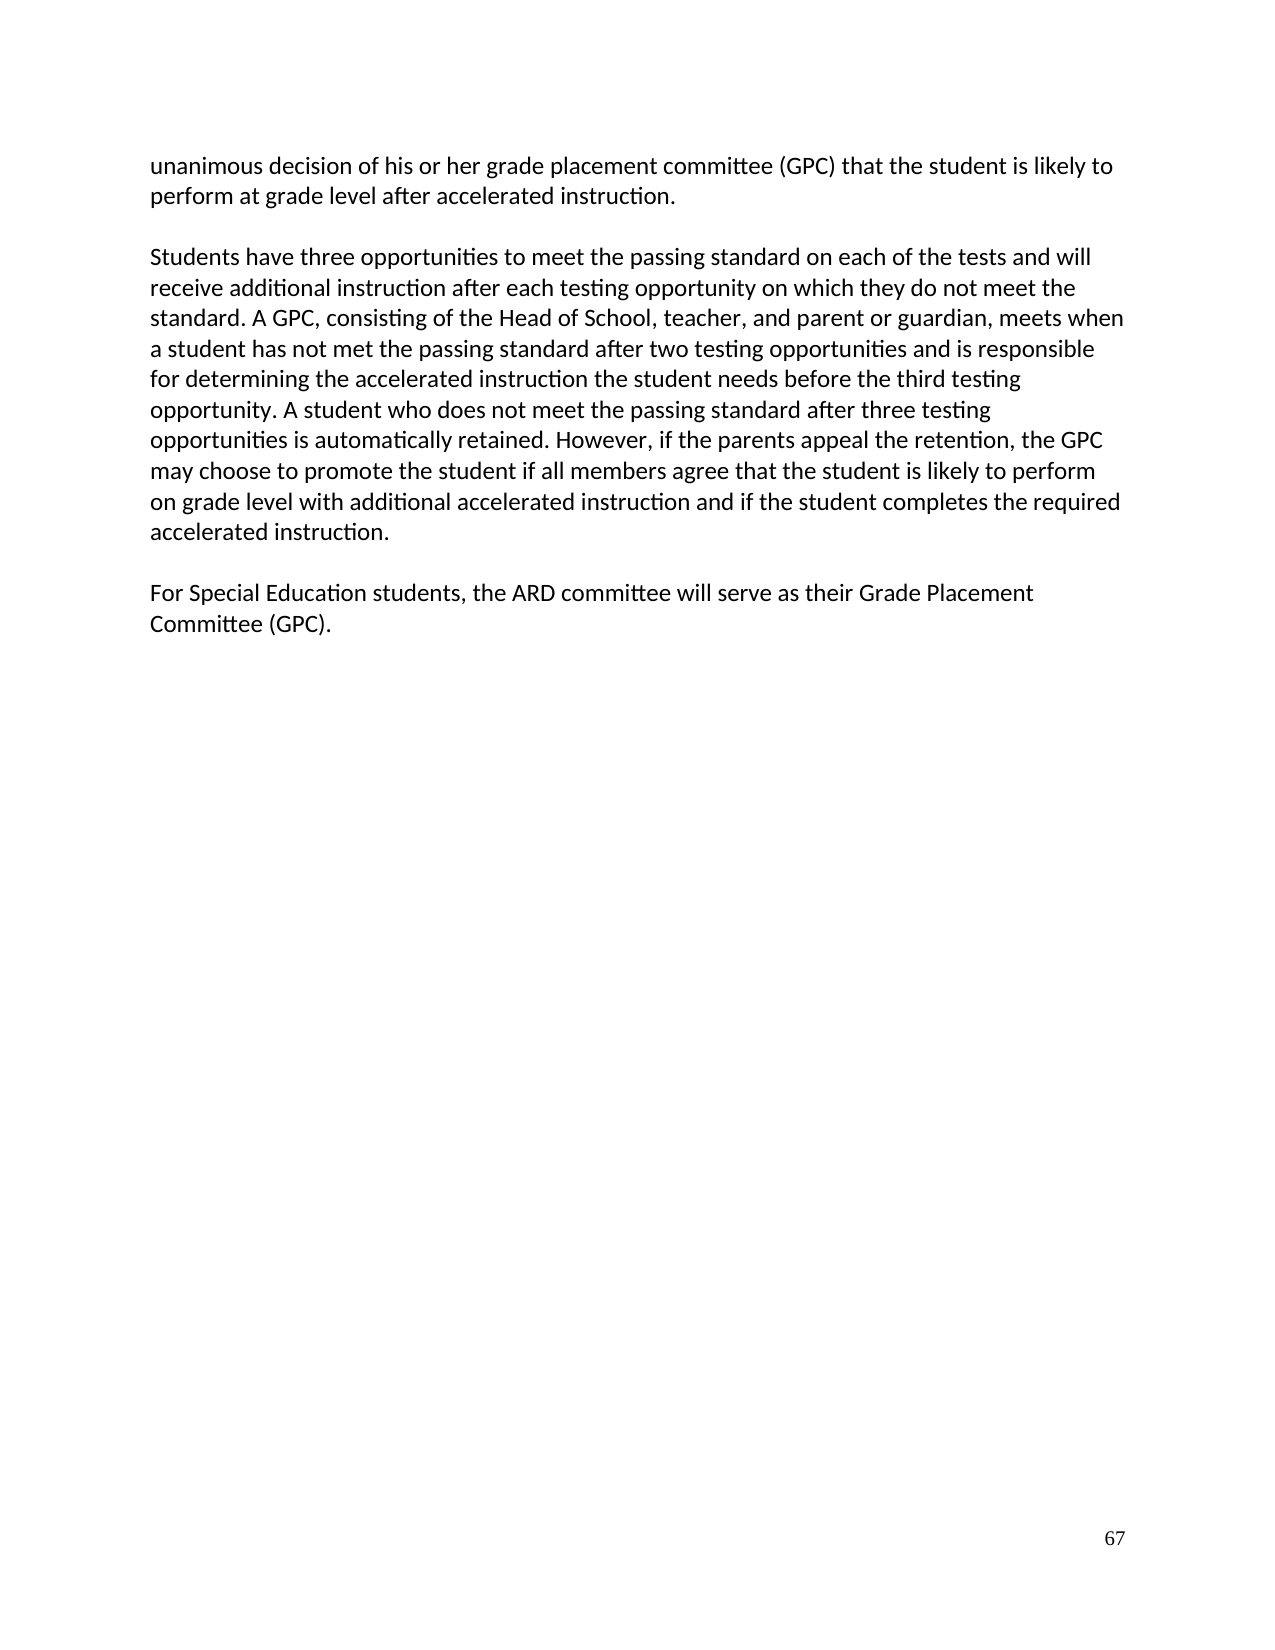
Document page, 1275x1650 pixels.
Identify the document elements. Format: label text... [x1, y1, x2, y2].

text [150, 150, 1125, 211]
text For Special Education students, the ARD committee will serve as their Grade Placement Committee (GPC). [150, 577, 1125, 638]
text Students have three opportunities to meet the passing standard on each of the tests and will receive additional instruction after each testing opportunity on which they do not meet the standard. A GPC, consisting of the Head of School, teacher, and parent or guardian, meets when a student has not met the passing standard after two testing opportunities and is responsible for determining the accelerated instruction the student needs before the third testing opportunity. A student who does not meet the passing standard after three testing opportunities is automatically retained. However, if the parents appeal the retention, the GPC may choose to promote the student if all members agree that the student is likely to perform on grade level with additional accelerated instruction and if the student completes the required accelerated instruction. [150, 242, 1125, 547]
